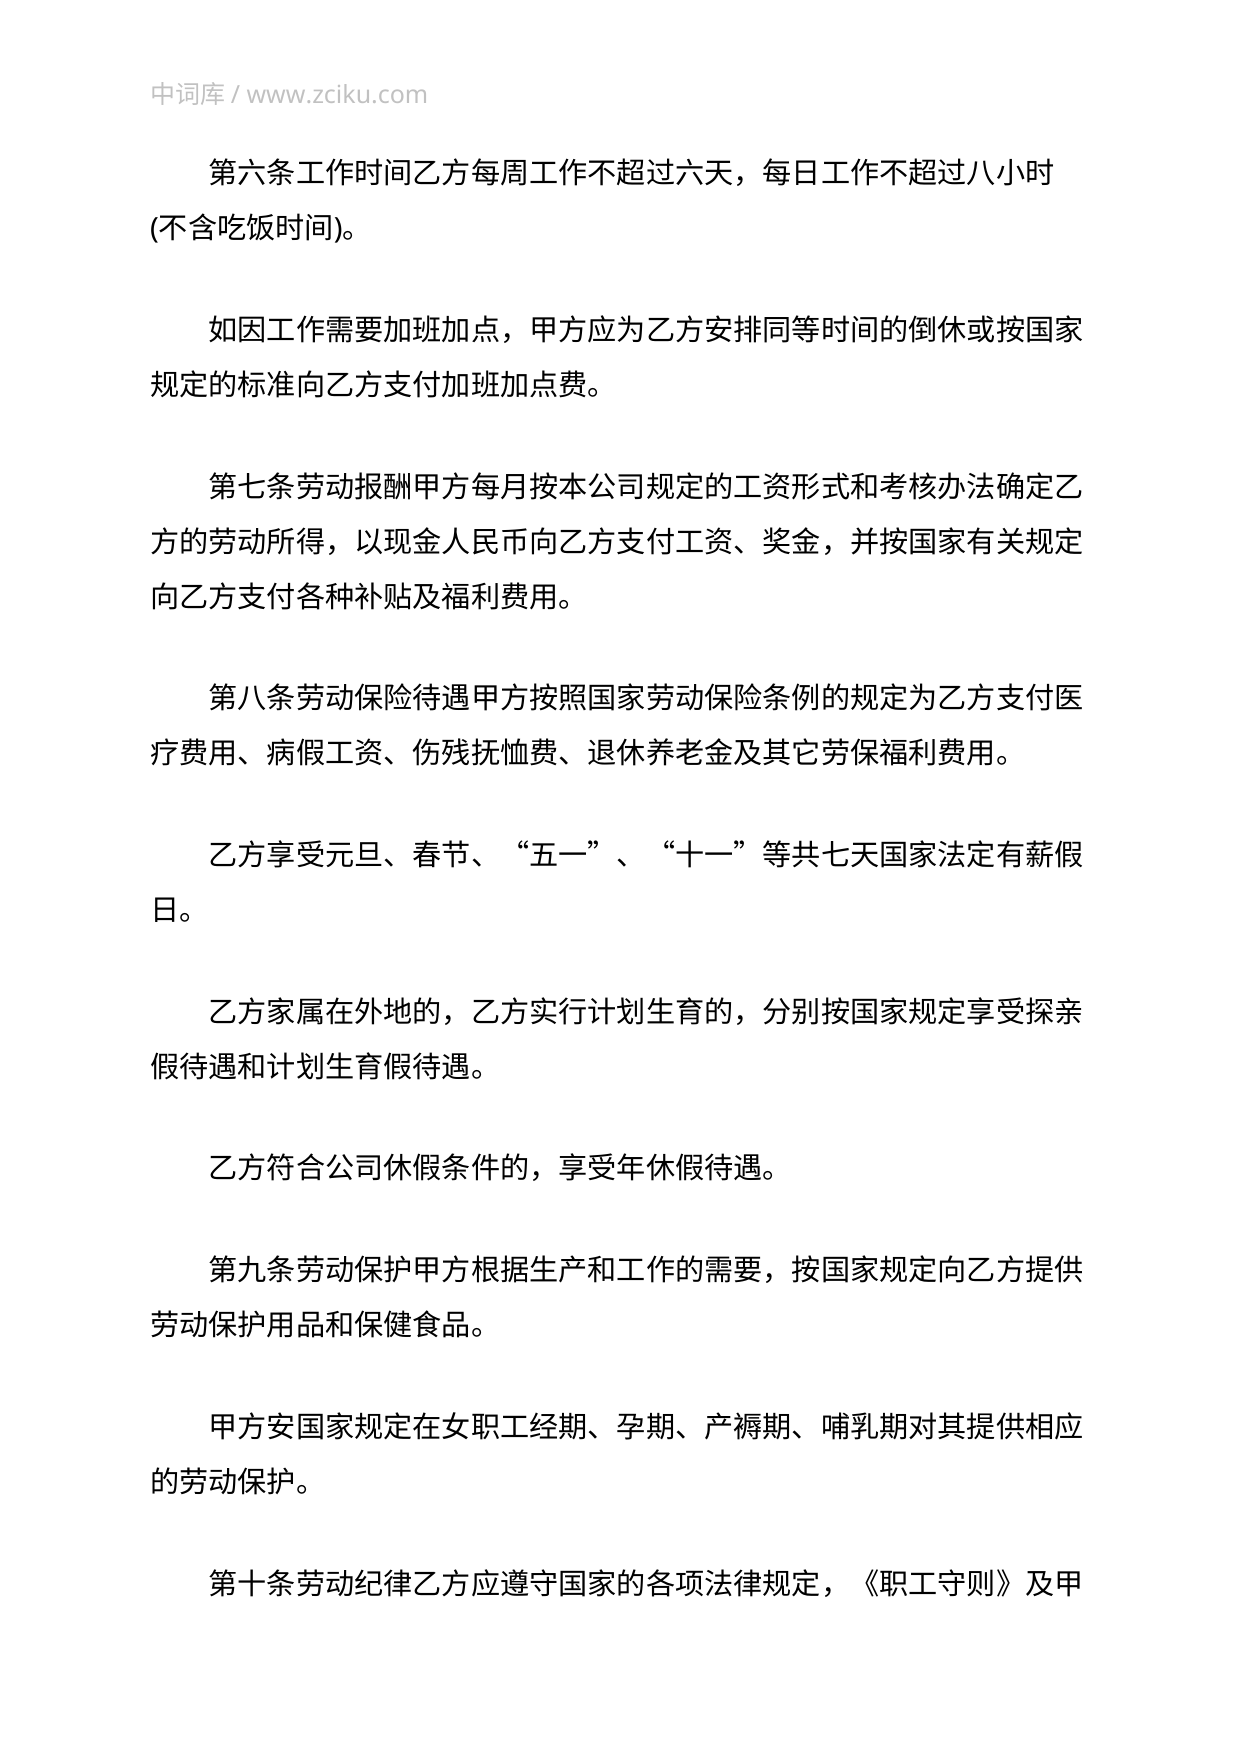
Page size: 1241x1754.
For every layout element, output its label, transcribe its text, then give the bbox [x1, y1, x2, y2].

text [150, 1560, 1090, 1602]
text 第七条劳动报酬甲方每月按本公司规定的工资形式和考核办法确定乙方的劳动所得，以现金人民币向乙方支付工资、奖金，并按国家有关规定向乙方支付各种补贴及福利费用。 [150, 463, 1090, 616]
text 第九条劳动保护甲方根据生产和工作的需要，按国家规定向乙方提供劳动保护用品和保健食品。 [150, 1247, 1090, 1344]
text 甲方安国家规定在女职工经期、孕期、产褥期、哺乳期对其提供相应的劳动保护。 [150, 1403, 1090, 1501]
text 乙方享受元旦、春节、“五一”、“十一”等共七天国家法定有薪假日。 [150, 832, 1090, 929]
text 第六条工作时间乙方每周工作不超过六天，每日工作不超过八小时(不含吃饭时间)。 [150, 150, 1090, 247]
text 乙方家属在外地的，乙方实行计划生育的，分别按国家规定享受探亲假待遇和计划生育假待遇。 [150, 988, 1090, 1086]
text 如因工作需要加班加点，甲方应为乙方安排同等时间的倒休或按国家规定的标准向乙方支付加班加点费。 [150, 307, 1090, 404]
text 乙方符合公司休假条件的，享受年休假待遇。 [150, 1145, 1090, 1187]
text 第八条劳动保险待遇甲方按照国家劳动保险条例的规定为乙方支付医疗费用、病假工资、伤残抚恤费、退休养老金及其它劳保福利费用。 [150, 675, 1090, 772]
